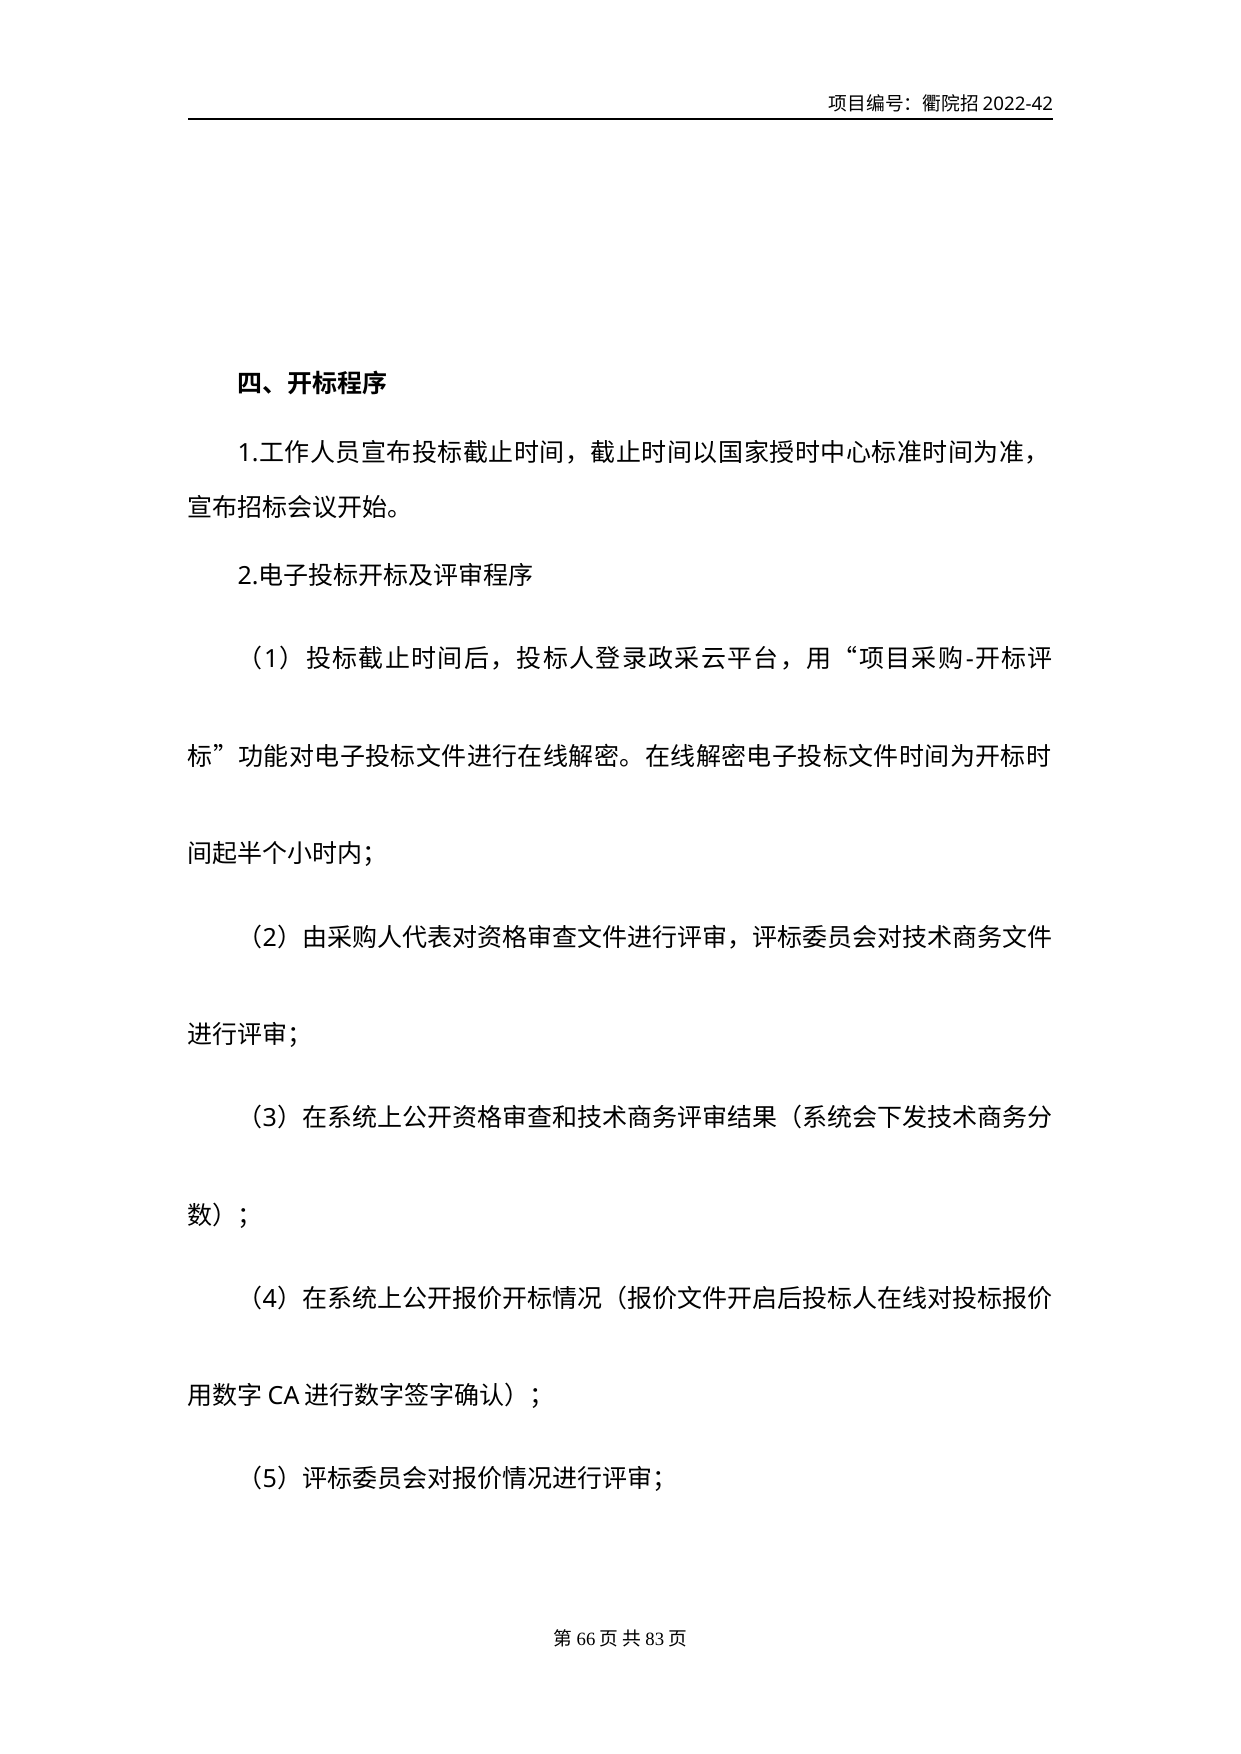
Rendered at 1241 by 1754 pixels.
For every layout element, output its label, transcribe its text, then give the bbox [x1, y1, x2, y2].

text （4）在系统上公开报价开标情况（报价文件开启后投标人在线对投标报价用数字CA进行数字签字确认）； [187, 1264, 1053, 1426]
text 2.电子投标开标及评审程序 [187, 541, 1053, 606]
text （5）评标委员会对报价情况进行评审； [187, 1444, 1053, 1509]
text （3）在系统上公开资格审查和技术商务评审结果（系统会下发技术商务分数）； [187, 1083, 1053, 1246]
text （2）由采购人代表对资格审查文件进行评审，评标委员会对技术商务文件进行评审； [187, 903, 1053, 1065]
text 四、开标程序 [187, 349, 1053, 414]
text （1）投标截止时间后，投标人登录政采云平台，用“项目采购-开标评标”功能对电子投标文件进行在线解密。在线解密电子投标文件时间为开标时间起半个小时内； [187, 624, 1053, 884]
text 1.工作人员宣布投标截止时间，截止时间以国家授时中心标准时间为准，宣布招标会议开始。 [187, 433, 1053, 523]
